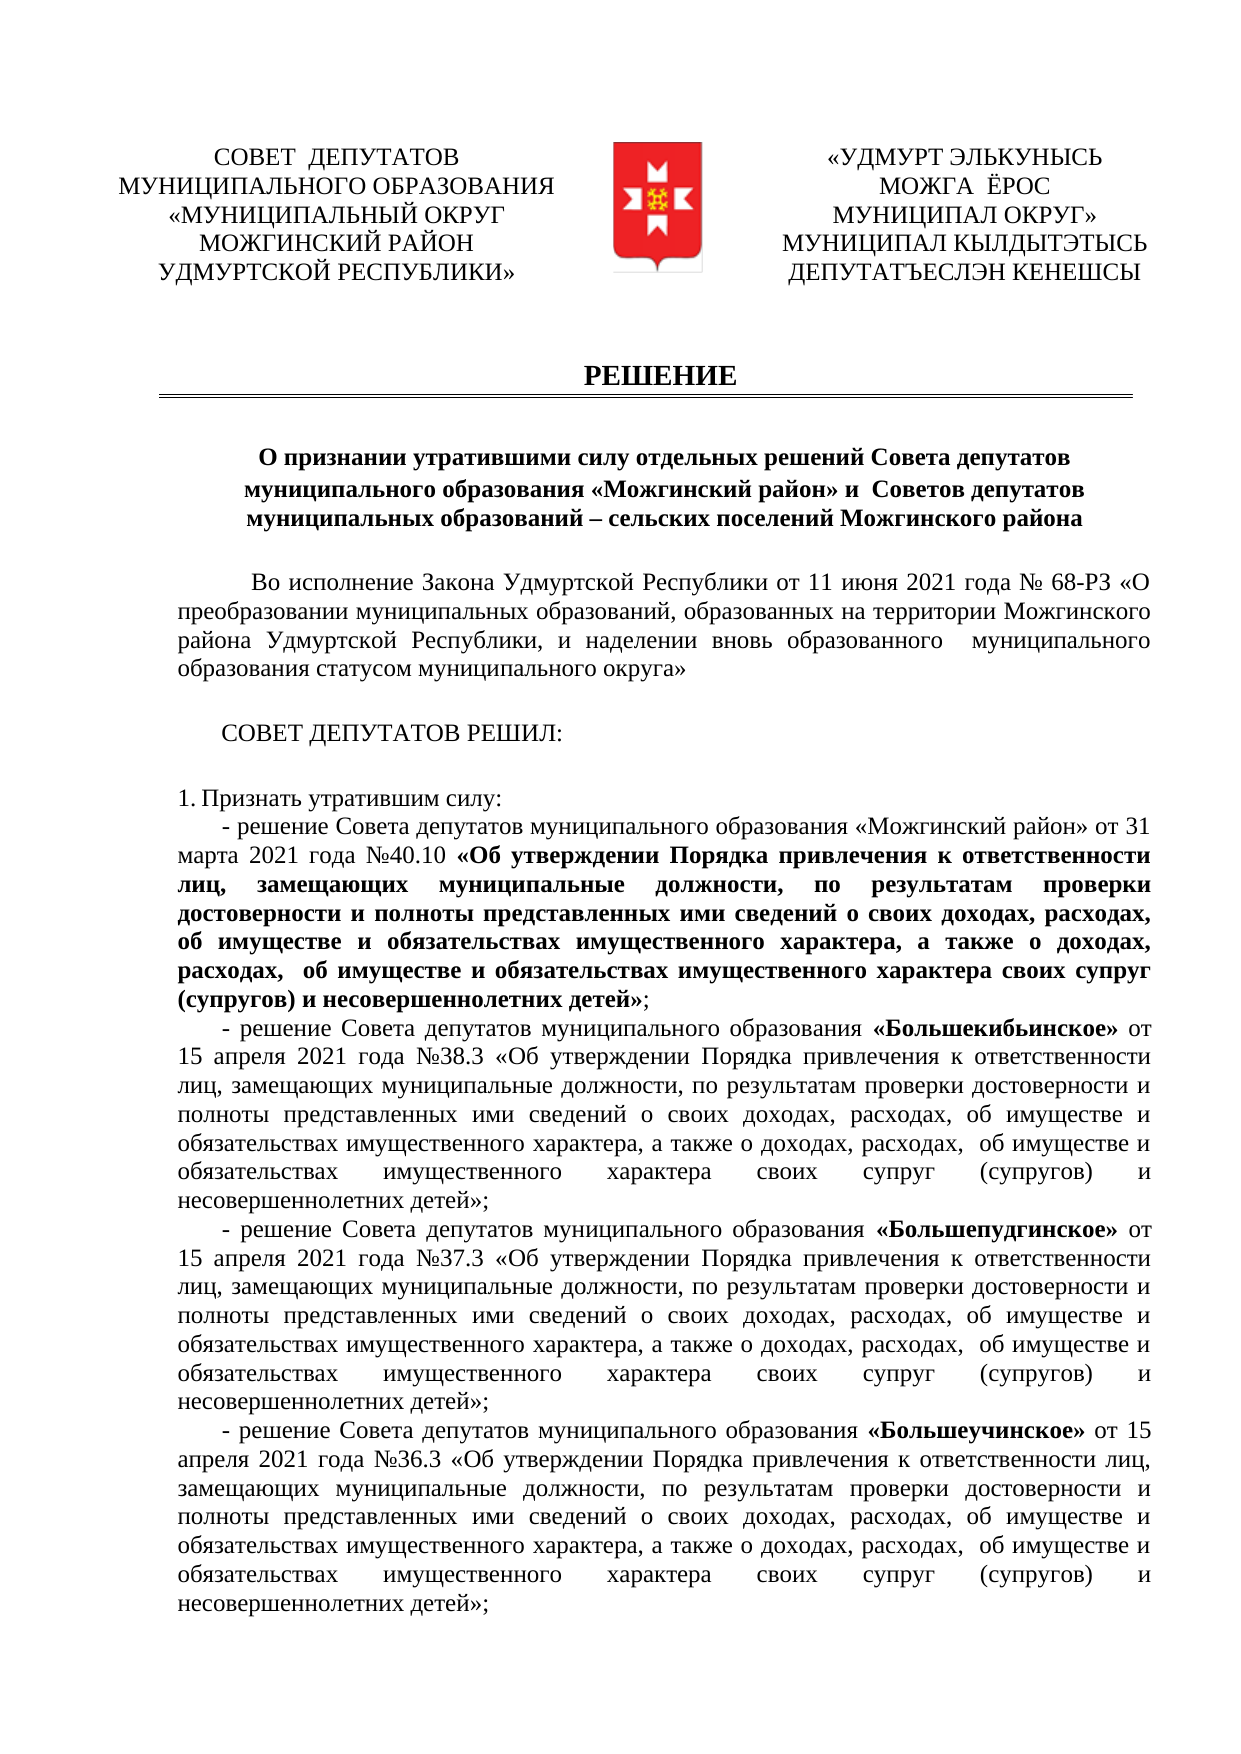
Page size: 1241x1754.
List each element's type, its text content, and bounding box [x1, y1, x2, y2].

text Во исполнение Закона Удмуртской Республики от 11 июня 2021 года № 68-РЗ «О преобразовании муниципальных образований, образованных на территории Можгинского района Удмуртской Республики, и наделении вновь образованного муниципального образования статусом муниципального округа» [177, 567, 1152, 682]
text СОВЕТ ДЕПУТАТОВ РЕШИЛ: [177, 718, 1152, 747]
text О признании утратившими силу отдельных решений Совета депутатов [177, 442, 1152, 470]
text 1. Признать утратившим силу: [177, 783, 1152, 811]
table_header [571, 118, 739, 358]
table_header «УДМУРТ ЭЛЬКУНЫСЬ МОЖГА ЁРОС МУНИЦИПАЛ ОКРУГ» МУНИЦИПАЛ КЫЛДЫТЭТЫСЬ ДЕПУТАТЪЕСЛЭН КЕНЕШСЫ [740, 118, 1190, 358]
picture [613, 142, 704, 274]
list - решение Совета депутатов муниципального образования «Большеучинское» от 15 апреля 2021 года №36.3 «Об утверждении Порядка привлечения к ответственности лиц, замещающих муниципальные должности, по результатам проверки достоверности и полноты представленных ими сведений о своих доходах, расходах, об имуществе и обязательствах имущественного характера, а также о доходах, расходах, об имуществе и обязательствах имущественного характера своих супруг (супругов) и несовершеннолетних детей»; [177, 1415, 1152, 1616]
table_header СОВЕТ ДЕПУТАТОВ МУНИЦИПАЛЬНОГО ОБРАЗОВАНИЯ «МУНИЦИПАЛЬНЫЙ ОКРУГ МОЖГИНСКИЙ РАЙОН УДМУРТСКОЙ РЕСПУБЛИКИ» [102, 118, 571, 358]
list - решение Совета депутатов муниципального образования «Большепудгинское» от 15 апреля 2021 года №37.3 «Об утверждении Порядка привлечения к ответственности лиц, замещающих муниципальные должности, по результатам проверки достоверности и полноты представленных ими сведений о своих доходах, расходах, об имуществе и обязательствах имущественного характера, а также о доходах, расходах, об имуществе и обязательствах имущественного характера своих супруг (супругов) и несовершеннолетних детей»; [177, 1214, 1152, 1415]
table_cell [102, 358, 1190, 442]
text муниципального образования «Можгинский район» и Советов депутатов муниципальных образований – сельских поселений Можгинского района [177, 474, 1152, 531]
list - решение Совета депутатов муниципального образования «Можгинский район» от 31 марта 2021 года №40.10 «Об утверждении Порядка привлечения к ответственности лиц, замещающих муниципальные должности, по результатам проверки достоверности и полноты представленных ими сведений о своих доходах, расходах, об имуществе и обязательствах имущественного характера, а также о доходах, расходах, об имуществе и обязательствах имущественного характера своих супруг (супругов) и несовершеннолетних детей»; [177, 811, 1152, 1013]
list - решение Совета депутатов муниципального образования «Большекибьинское» от 15 апреля 2021 года №38.3 «Об утверждении Порядка привлечения к ответственности лиц, замещающих муниципальные должности, по результатам проверки достоверности и полноты представленных ими сведений о своих доходах, расходах, об имуществе и обязательствах имущественного характера, а также о доходах, расходах, об имуществе и обязательствах имущественного характера своих супруг (супругов) и несовершеннолетних детей»; [177, 1013, 1152, 1214]
